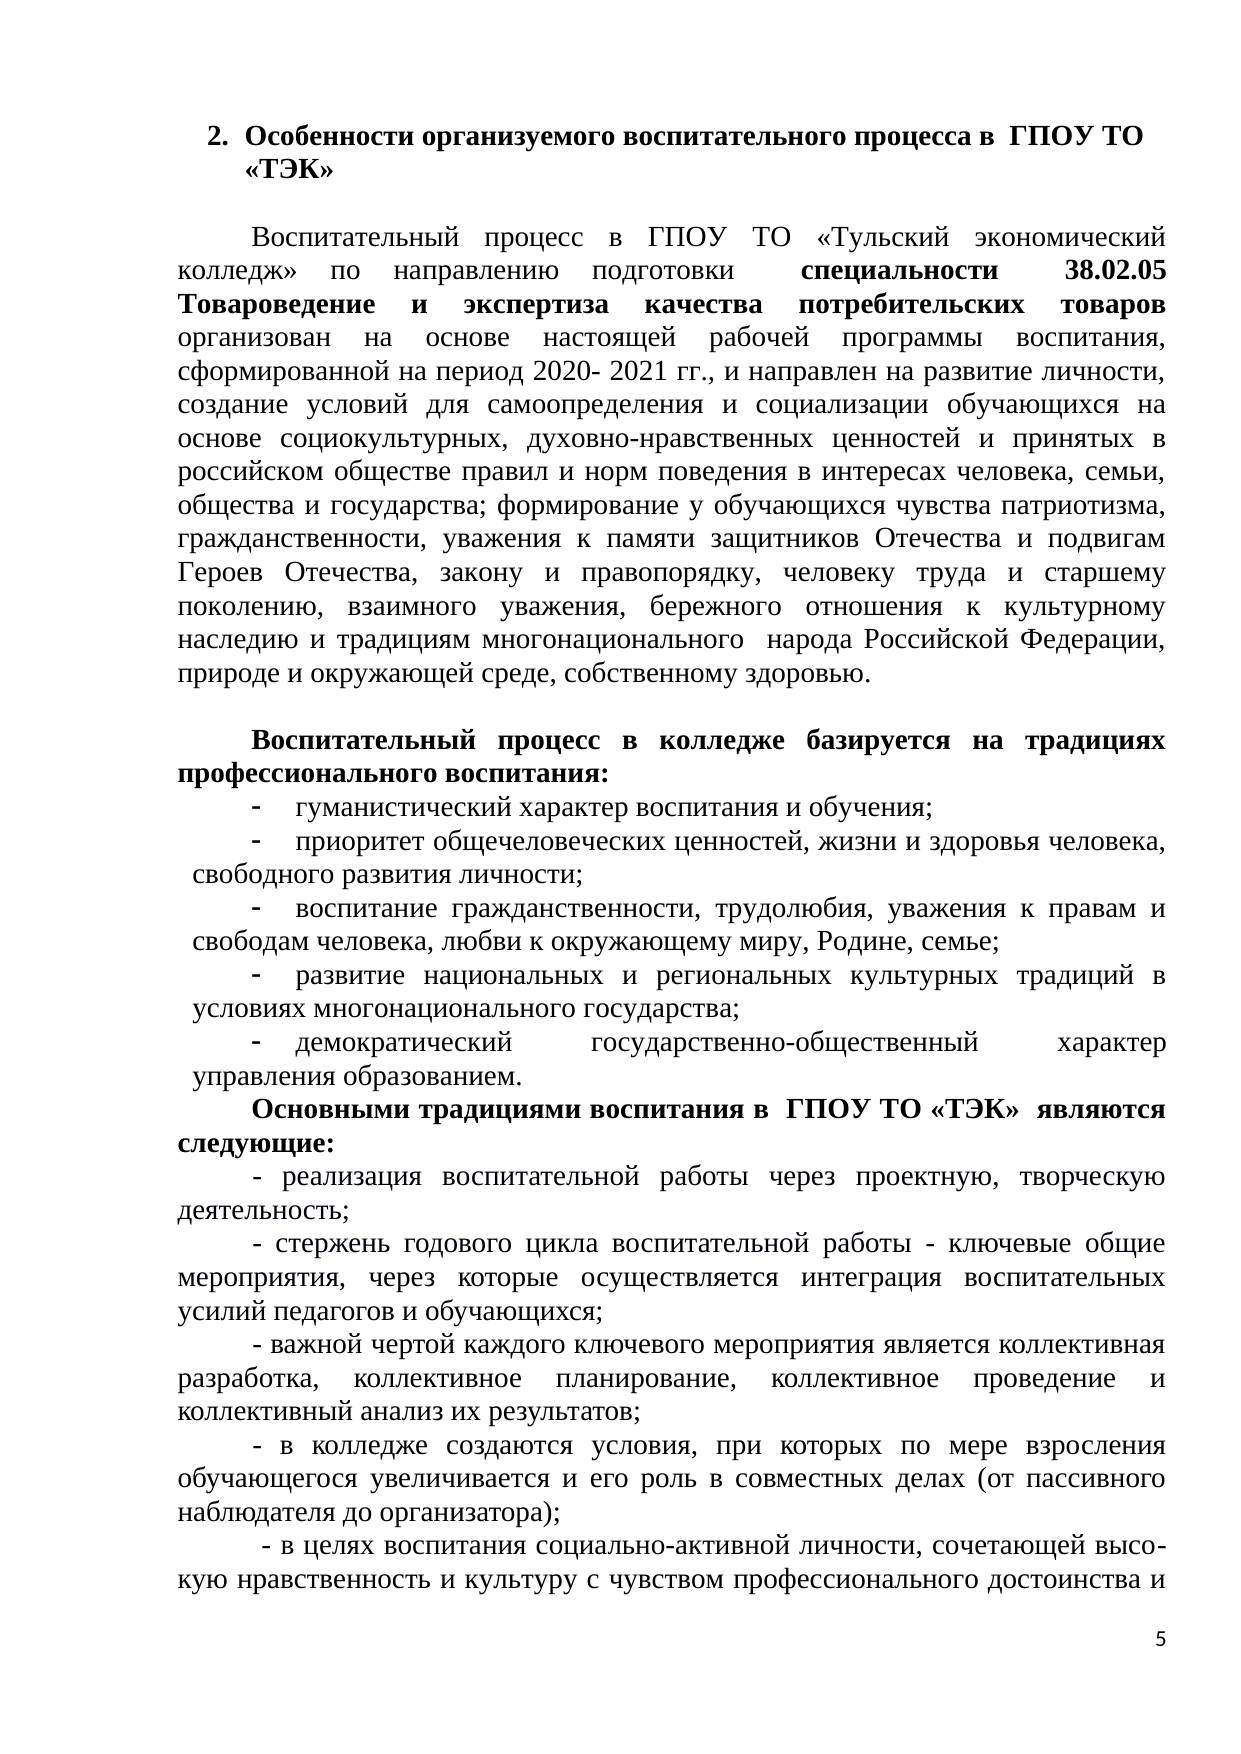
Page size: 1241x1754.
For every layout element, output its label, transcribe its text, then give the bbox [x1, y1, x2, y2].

text - стержень годового цикла воспитательной работы - ключевые общие мероприятия, через которые осуществляется интеграция воспитательных усилий педагогов и обучающихся; [177, 1226, 1167, 1326]
text Основными традициями воспитания в ГПОУ ТО «ТЭК» являются следующие: [177, 1091, 1167, 1158]
text - важной чертой каждого ключевого мероприятия является коллективная разработка, коллективное планирование, коллективное проведение и коллективный анализ их результатов; [177, 1326, 1167, 1427]
text Воспитательный процесс в ГПОУ ТО «Тульский экономический колледж» по направлению подготовки специальности 38.02.05 Товароведение и экспертиза качества потребительских товаров организован на основе настоящей рабочей программы воспитания, сформированной на период 2020- 2021 гг., и направлен на развитие личности, создание условий для самоопределения и социализации обучающихся на основе социокультурных, духовно-нравственных ценностей и принятых в российском обществе правил и норм поведения в интересах человека, семьи, общества и государства; формирование у обучающихся чувства патриотизма, гражданственности, уважения к памяти защитников Отечества и подвигам Героев Отечества, закону и правопорядку, человеку труда и старшему поколению, взаимного уважения, бережного отношения к культурному наследию и традициям многонационального народа Российской Федерации, природе и окружающей среде, собственному здоровью. [177, 219, 1167, 688]
text - реализация воспитательной работы через проектную, творческую деятельность; [177, 1158, 1167, 1226]
list развитие национальных и региональных культурных традиций в условиях многонационального государства; [192, 957, 1167, 1024]
text - в колледже создаются условия, при которых по мере взросления обучающегося увеличивается и его роль в совместных делах (от пассивного наблюдателя до организатора); [177, 1427, 1167, 1527]
list Особенности организуемого воспитательного процесса в ГПОУ ТО «ТЭК» [207, 118, 1167, 185]
text Воспитательный процесс в колледже базируется на традициях профессионального воспитания: [177, 722, 1167, 789]
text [177, 1527, 1167, 1594]
list воспитание гражданственности, трудолюбия, уважения к правам и свободам человека, любви к окружающему миру, Родине, семье; [192, 890, 1167, 957]
list гуманистический характер воспитания и обучения; [192, 789, 1167, 823]
list демократический государственно-общественный характер управления образованием. [192, 1024, 1167, 1091]
list приоритет общечеловеческих ценностей, жизни и здоровья человека, свободного развития личности; [192, 823, 1167, 890]
